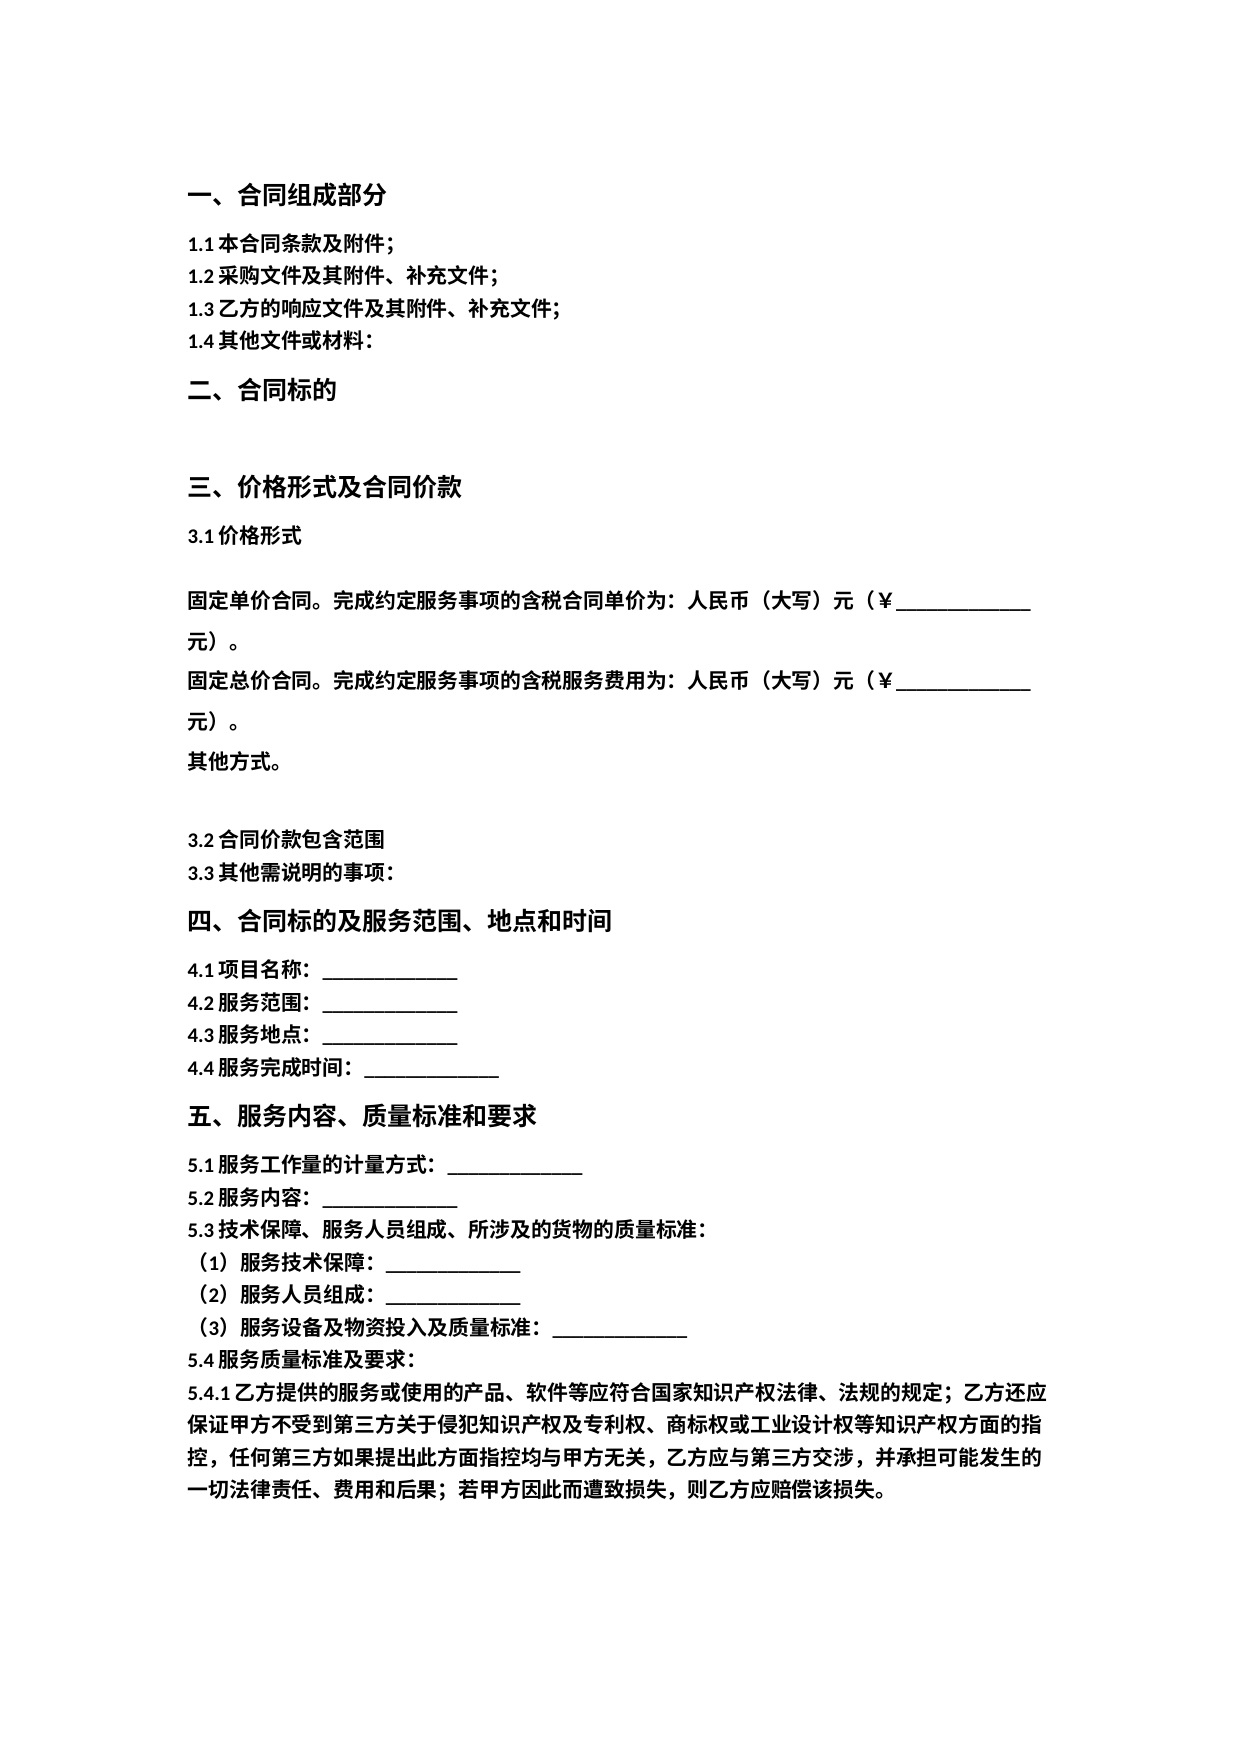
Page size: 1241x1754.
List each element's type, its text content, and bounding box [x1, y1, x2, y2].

text 固定单价合同。完成约定服务事项的含税合同单价为：人民币（大写）元（￥_____________元）。 [187, 584, 1053, 658]
text 固定总价合同。完成约定服务事项的含税服务费用为：人民币（大写）元（￥_____________元）。 [187, 665, 1053, 738]
text 3.2合同价款包含范围 [187, 823, 1053, 856]
text 1.3乙方的响应文件及其附件、补充文件； [187, 292, 1053, 324]
text （2）服务人员组成：_____________ [187, 1278, 1053, 1311]
text 五、服务内容、质量标准和要求 [187, 1083, 1053, 1148]
text 三、价格形式及合同价款 [187, 454, 1053, 519]
text 4.3服务地点：_____________ [187, 1018, 1053, 1051]
text 3.1价格形式 [187, 519, 1053, 552]
text 其他方式。 [187, 745, 1053, 777]
text 4.2服务范围：_____________ [187, 986, 1053, 1018]
text 5.3技术保障、服务人员组成、所涉及的货物的质量标准： [187, 1213, 1053, 1246]
text 一、合同组成部分 [187, 162, 1053, 227]
text 二、合同标的 [187, 357, 1053, 454]
text 4.4服务完成时间：_____________ [187, 1051, 1053, 1083]
text 5.2服务内容：_____________ [187, 1181, 1053, 1213]
text 5.1服务工作量的计量方式：_____________ [187, 1148, 1053, 1181]
text 5.4.1乙方提供的服务或使用的产品、软件等应符合国家知识产权法律、法规的规定；乙方还应保证甲方不受到第三方关于侵犯知识产权及专利权、商标权或工业设计权等知识产权方面的指控，任何第三方如果提出此方面指控均与甲方无关，乙方应与第三方交涉，并承担可能发生的一切法律责任、费用和后果；若甲方因此而遭致损失，则乙方应赔偿该损失。 [187, 1376, 1053, 1506]
text 3.3其他需说明的事项： [187, 856, 1053, 888]
text 1.2采购文件及其附件、补充文件； [187, 259, 1053, 292]
text 四、合同标的及服务范围、地点和时间 [187, 888, 1053, 953]
text 5.4服务质量标准及要求： [187, 1343, 1053, 1376]
text （1）服务技术保障：_____________ [187, 1246, 1053, 1278]
text 1.4其他文件或材料： [187, 324, 1053, 357]
text （3）服务设备及物资投入及质量标准：_____________ [187, 1311, 1053, 1343]
text 4.1项目名称：_____________ [187, 953, 1053, 986]
text 1.1本合同条款及附件； [187, 227, 1053, 259]
